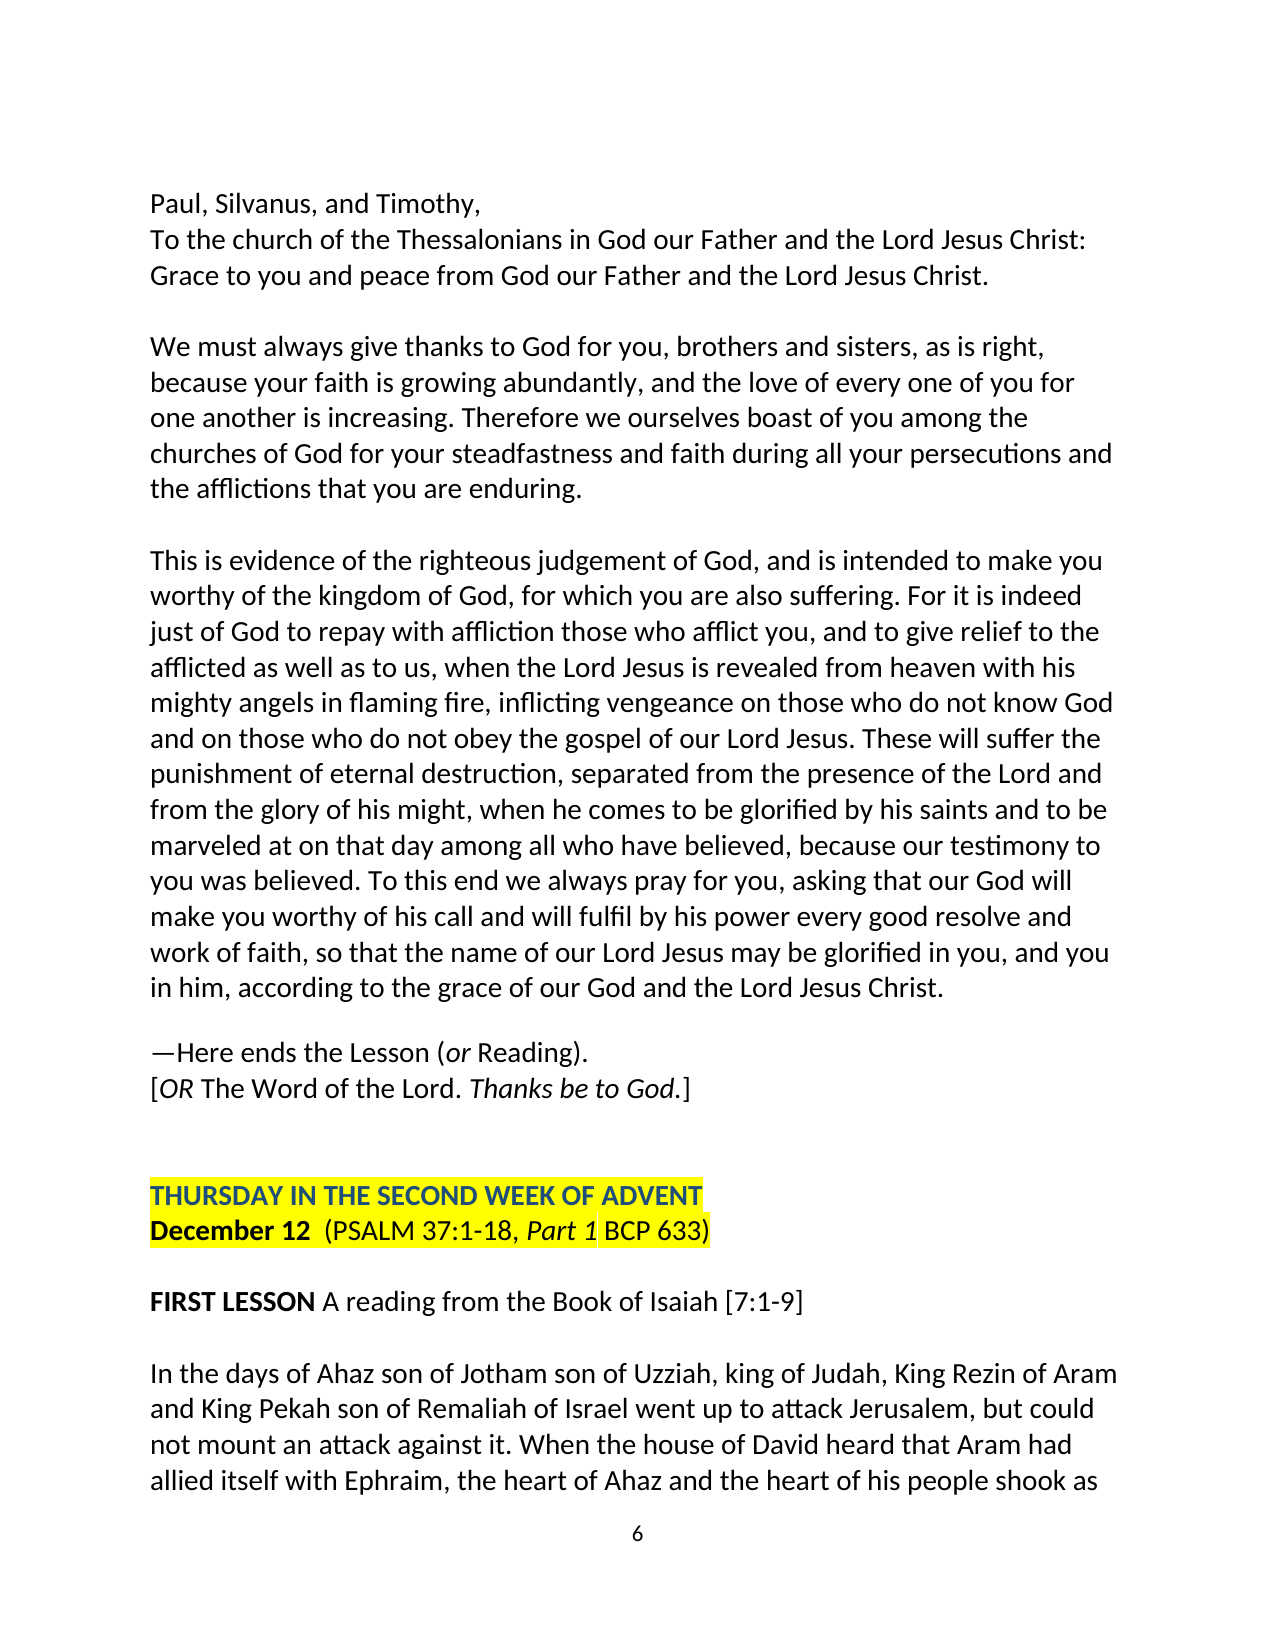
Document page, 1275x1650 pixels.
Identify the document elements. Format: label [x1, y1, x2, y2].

text [150, 150, 1125, 1005]
text [150, 1034, 1125, 1497]
